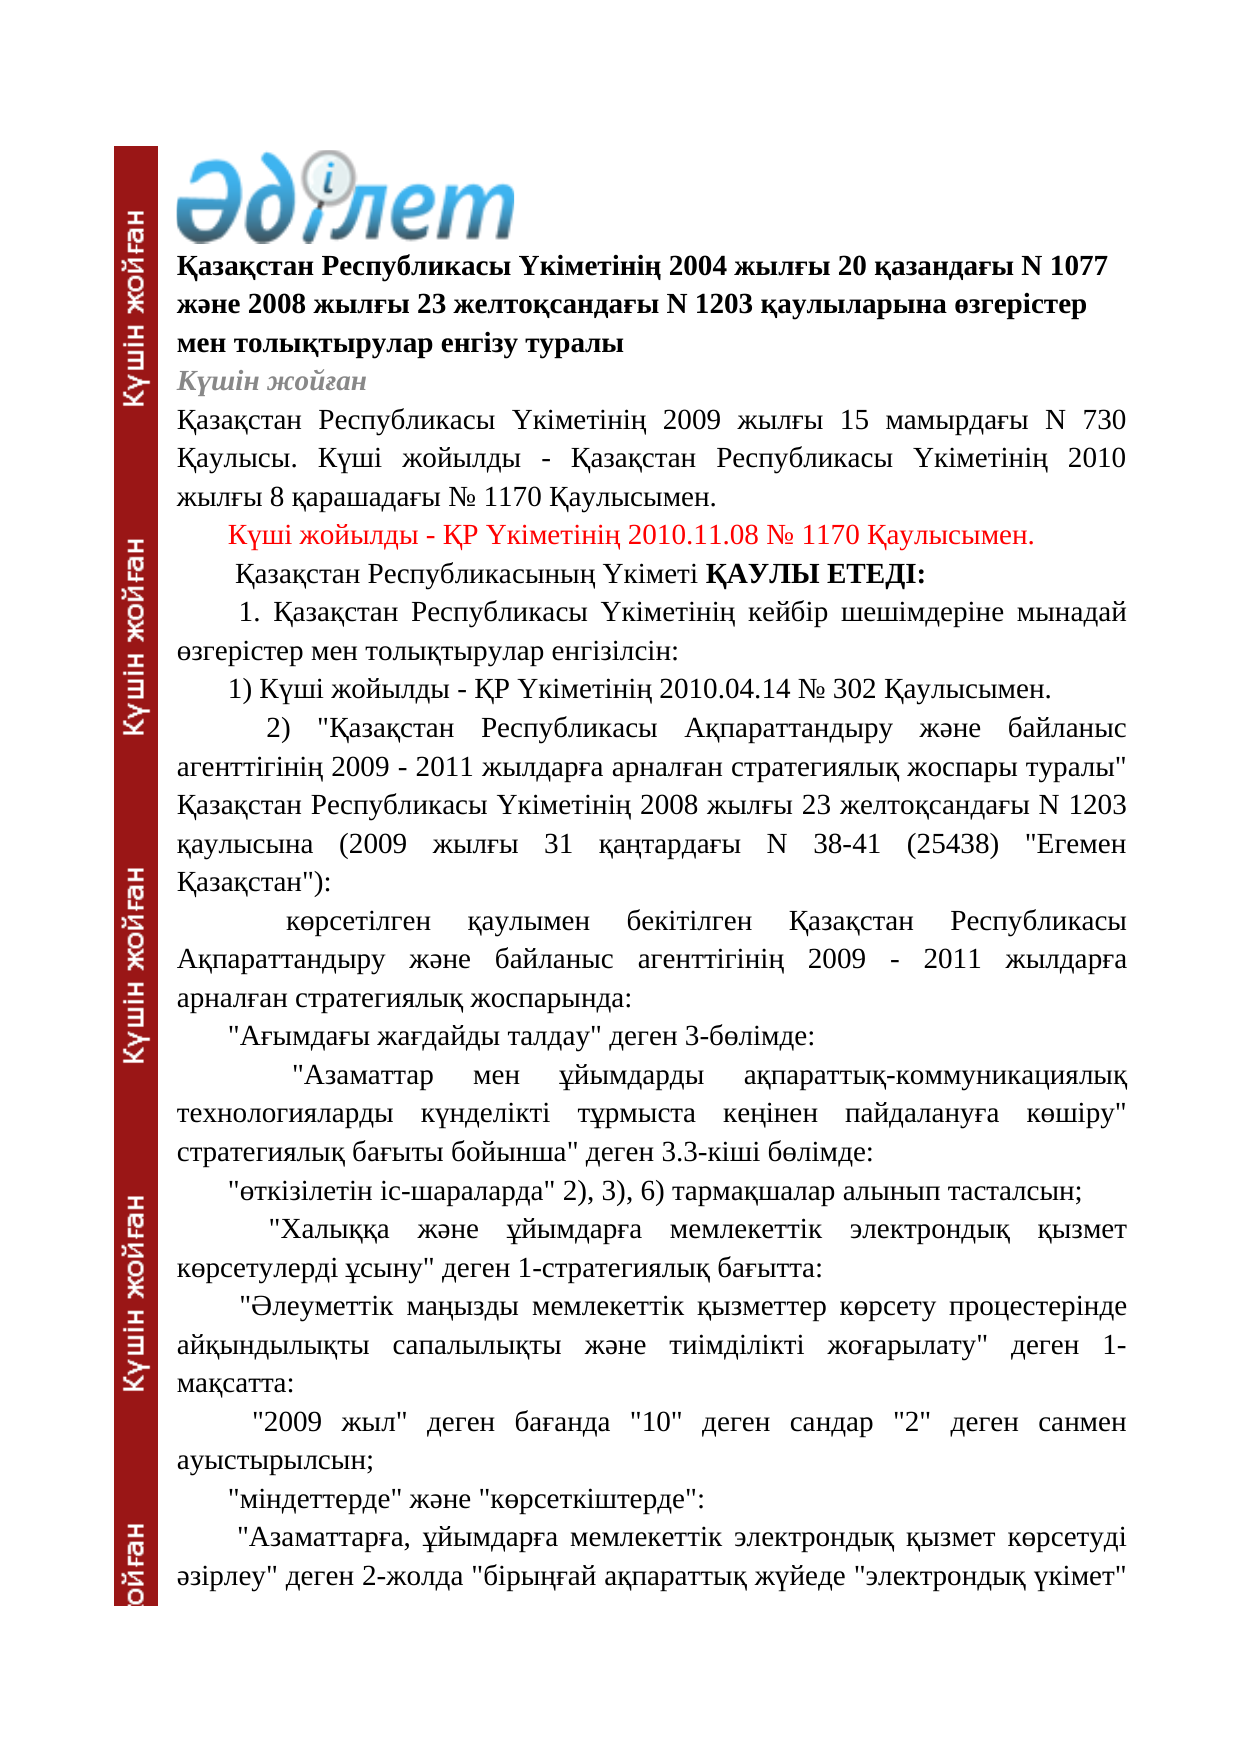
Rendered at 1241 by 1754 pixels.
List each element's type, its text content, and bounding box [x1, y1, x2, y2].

picture [114, 589, 158, 594]
text Қазақстан Республикасы Үкіметінің 2004 жылғы 20 қазандағы N 1077 және 2008 жылғы 23 желтоқсандағы N 1203 қаулыларына өзгерістер мен толықтырулар енгізу туралы [112, 248, 1128, 358]
picture [114, 1206, 158, 1211]
picture [114, 512, 158, 517]
text "2009 жыл" деген бағанда "10" деген сандар "2" деген санмен ауыстырылсын; [112, 1404, 1128, 1476]
picture [114, 1283, 158, 1288]
text көрсетілген қаулымен бекітілген Қазақстан Республикасы Ақпараттандыру және байланыс агенттігінің 2009 - 2011 жылдарға арналған стратегиялық жоспарында: [112, 903, 1128, 1013]
picture [176, 150, 515, 244]
picture [114, 1514, 158, 1519]
picture [114, 1013, 158, 1018]
text Күші жойылды - ҚР Үкіметінің 2010.11.08 № 1170 Қаулысымен. [112, 517, 1128, 551]
picture [114, 898, 158, 903]
text "Әлеуметтік маңызды мемлекеттік қызметтер көрсету процестерінде айқындылықты сапалылықты және тиімділікті жоғарылату" деген 1-мақсатта: [112, 1288, 1128, 1399]
text "өткізілетін іс-шараларда" 2), 3), 6) тармақшалар алынып тасталсын; [112, 1173, 1128, 1206]
picture [114, 146, 158, 248]
text Қазақстан Республикасының Үкіметі ҚАУЛЫ ЕТЕДІ: [112, 556, 1128, 589]
picture [114, 1399, 158, 1404]
picture [114, 1168, 158, 1173]
text Күшін жойған [112, 363, 1128, 397]
text Қазақстан Республикасы Үкіметінің 2009 жылғы 15 мамырдағы N 730 Қаулысы. Күші жойылды - Қазақстан Республикасы Үкіметінің 2010 жылғы 8 қарашадағы № 1170 Қаулысымен. [112, 402, 1128, 512]
text "міндеттерде" және "көрсеткіштерде": [112, 1481, 1128, 1514]
picture [114, 667, 158, 672]
picture [114, 1052, 158, 1057]
text "Азаматтар мен ұйымдарды ақпараттық-коммуникациялық технологияларды күнделікті тұрмыста кеңінен пайдалануға көшіру" стратегиялық бағыты бойынша" деген 3.3-кіші бөлімде: [112, 1057, 1128, 1168]
text 1) Күші жойылды - ҚР Үкіметінің 2010.04.14 № 302 Қаулысымен. [112, 672, 1128, 705]
picture [114, 397, 158, 402]
text 1. Қазақстан Республикасы Үкіметінің кейбір шешімдеріне мынадай өзгерістер мен толықтырулар енгізілсін: [112, 594, 1128, 667]
picture [114, 705, 158, 710]
picture [114, 358, 158, 363]
picture [114, 1476, 158, 1481]
text "Ағымдағы жағдайды талдау" деген 3-бөлімде: [112, 1018, 1128, 1052]
picture [114, 551, 158, 556]
text "Халыққа және ұйымдарға мемлекеттік электрондық қызмет көрсетулерді ұсыну" деген 1-стратегиялық бағытта: [112, 1211, 1128, 1283]
picture [114, 1592, 158, 1606]
text 2) "Қазақстан Республикасы Ақпараттандыру және байланыс агенттігінің 2009 - 2011 жылдарға арналған стратегиялық жоспары туралы" Қазақстан Республикасы Үкіметінің 2008 жылғы 23 желтоқсандағы N 1203 қаулысына (2009 жылғы 31 қаңтардағы N 38-41 (25438) "Егемен Қазақстан"): [112, 710, 1128, 898]
